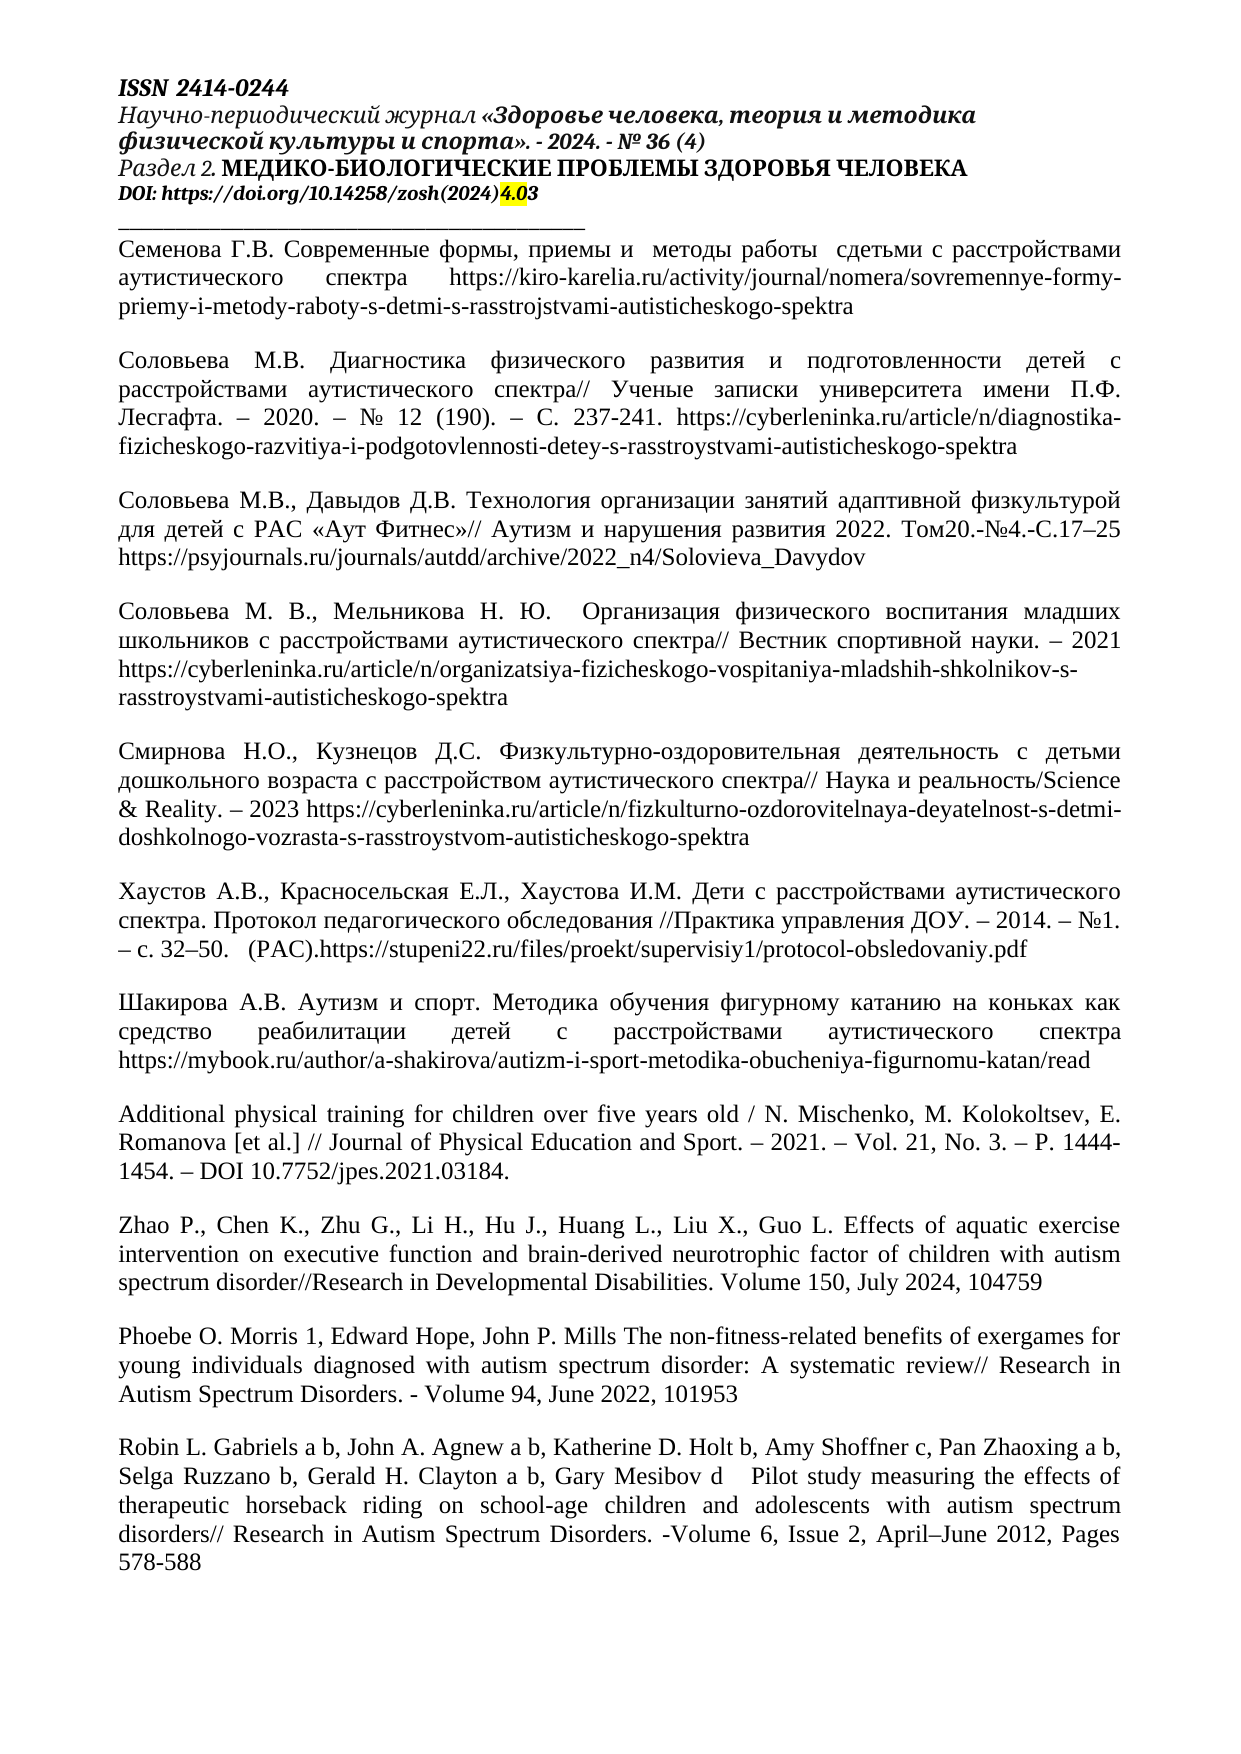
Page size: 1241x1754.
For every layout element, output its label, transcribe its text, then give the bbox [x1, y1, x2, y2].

text Zhao P., Chen K., Zhu G., Li H., Hu J., Huang L., Liu X., Guo L. Effects of aquatic exercise intervention on executive function and brain-derived neurotrophic factor of children with autism spectrum disorder//Research in Developmental Disabilities. Volume 150, July 2024, 104759 [118, 1210, 1122, 1296]
text Смирнова Н.О., Кузнецов Д.С. Физкультурно-оздоровительная деятельность с детьми дошкольного возраста с расстройством аутистического спектра// Наука и реальность/Science & Reality. – 2023 https://cyberleninka.ru/article/n/fizkulturno-ozdorovitelnaya-deyatelnost-s-detmi-doshkolnogo-vozrasta-s-rasstroystvom-autisticheskogo-spektra [118, 736, 1122, 851]
text Robin L. Gabriels a b, John A. Agnew a b, Katherine D. Holt b, Amy Shoffner c, Pan Zhaoxing a b, Selga Ruzzano b, Gerald H. Clayton a b, Gary Mesibov d Pilot study measuring the effects of therapeutic horseback riding on school-age children and adolescents with autism spectrum disorders// Research in Autism Spectrum Disorders. -Volume 6, Issue 2, April–June 2012, Pages 578-588 [118, 1432, 1122, 1576]
text Соловьева М. В., Мельникова Н. Ю. Организация физического воспитания младших школьников с расстройствами аутистического спектра// Вестник спортивной науки. – 2021 https://cyberleninka.ru/article/n/organizatsiya-fizicheskogo-vospitaniya-mladshih-shkolnikov-s-rasstroystvami-autisticheskogo-spektra [118, 596, 1122, 711]
text Соловьева М.В., Давыдов Д.В. Технология организации занятий адаптивной физкультурой для детей с РАС «Аут Фитнес»// Аутизм и нарушения развития 2022. Том20.-№4.-С.17–25 https://psyjournals.ru/journals/autdd/archive/2022_n4/Solovieva_Davydov [118, 485, 1122, 571]
text Соловьева М.В. Диагностика физического развития и подготовленности детей с расстройствами аутистического спектра// Ученые записки университета имени П.Ф. Лесгафта. – 2020. – № 12 (190). – С. 237-241. https://cyberleninka.ru/article/n/diagnostika-fizicheskogo-razvitiya-i-podgotovlennosti-detey-s-rasstroystvami-autisticheskogo-spektra [118, 345, 1122, 460]
text Additional physical training for children over five years old / N. Mischenko, M. Kolokoltsev, E. Romanova [et al.] // Journal of Physical Education and Sport. – 2021. – Vol. 21, No. 3. – P. 1444-1454. – DOI 10.7752/jpes.2021.03184. [118, 1099, 1122, 1185]
text Хаустов А.В., Красносельская Е.Л., Хаустова И.М. Дети с расстройствами аутистического спектра. Протокол педагогического обследования //Практика управления ДОУ. – 2014. – №1. – с. 32–50. (РАС).https://stupeni22.ru/files/proekt/supervisiy1/protocol-obsledovaniy.pdf [118, 876, 1122, 962]
text Семенова Г.В. Современные формы, приемы и методы работы сдетьми с расстройствами аутистического спектра https://kiro-karelia.ru/activity/journal/nomera/sovremennye-formy-priemy-i-metody-raboty-s-detmi-s-rasstrojstvami-autisticheskogo-spektra [118, 234, 1122, 320]
text Шакирова А.В. Аутизм и спорт. Методика обучения фигурному катанию на коньках как средство реабилитации детей с расстройствами аутистического спектра https://mybook.ru/author/a-shakirova/autizm-i-sport-metodika-obucheniya-figurnomu-katan/read [118, 987, 1122, 1074]
text Phoebe O. Morris 1, Edward Hope, John P. Mills The non-fitness-related benefits of exergames for young individuals diagnosed with autism spectrum disorder: A systematic review// Research in Autism Spectrum Disorders. - Volume 94, June 2022, 101953 [118, 1321, 1122, 1407]
